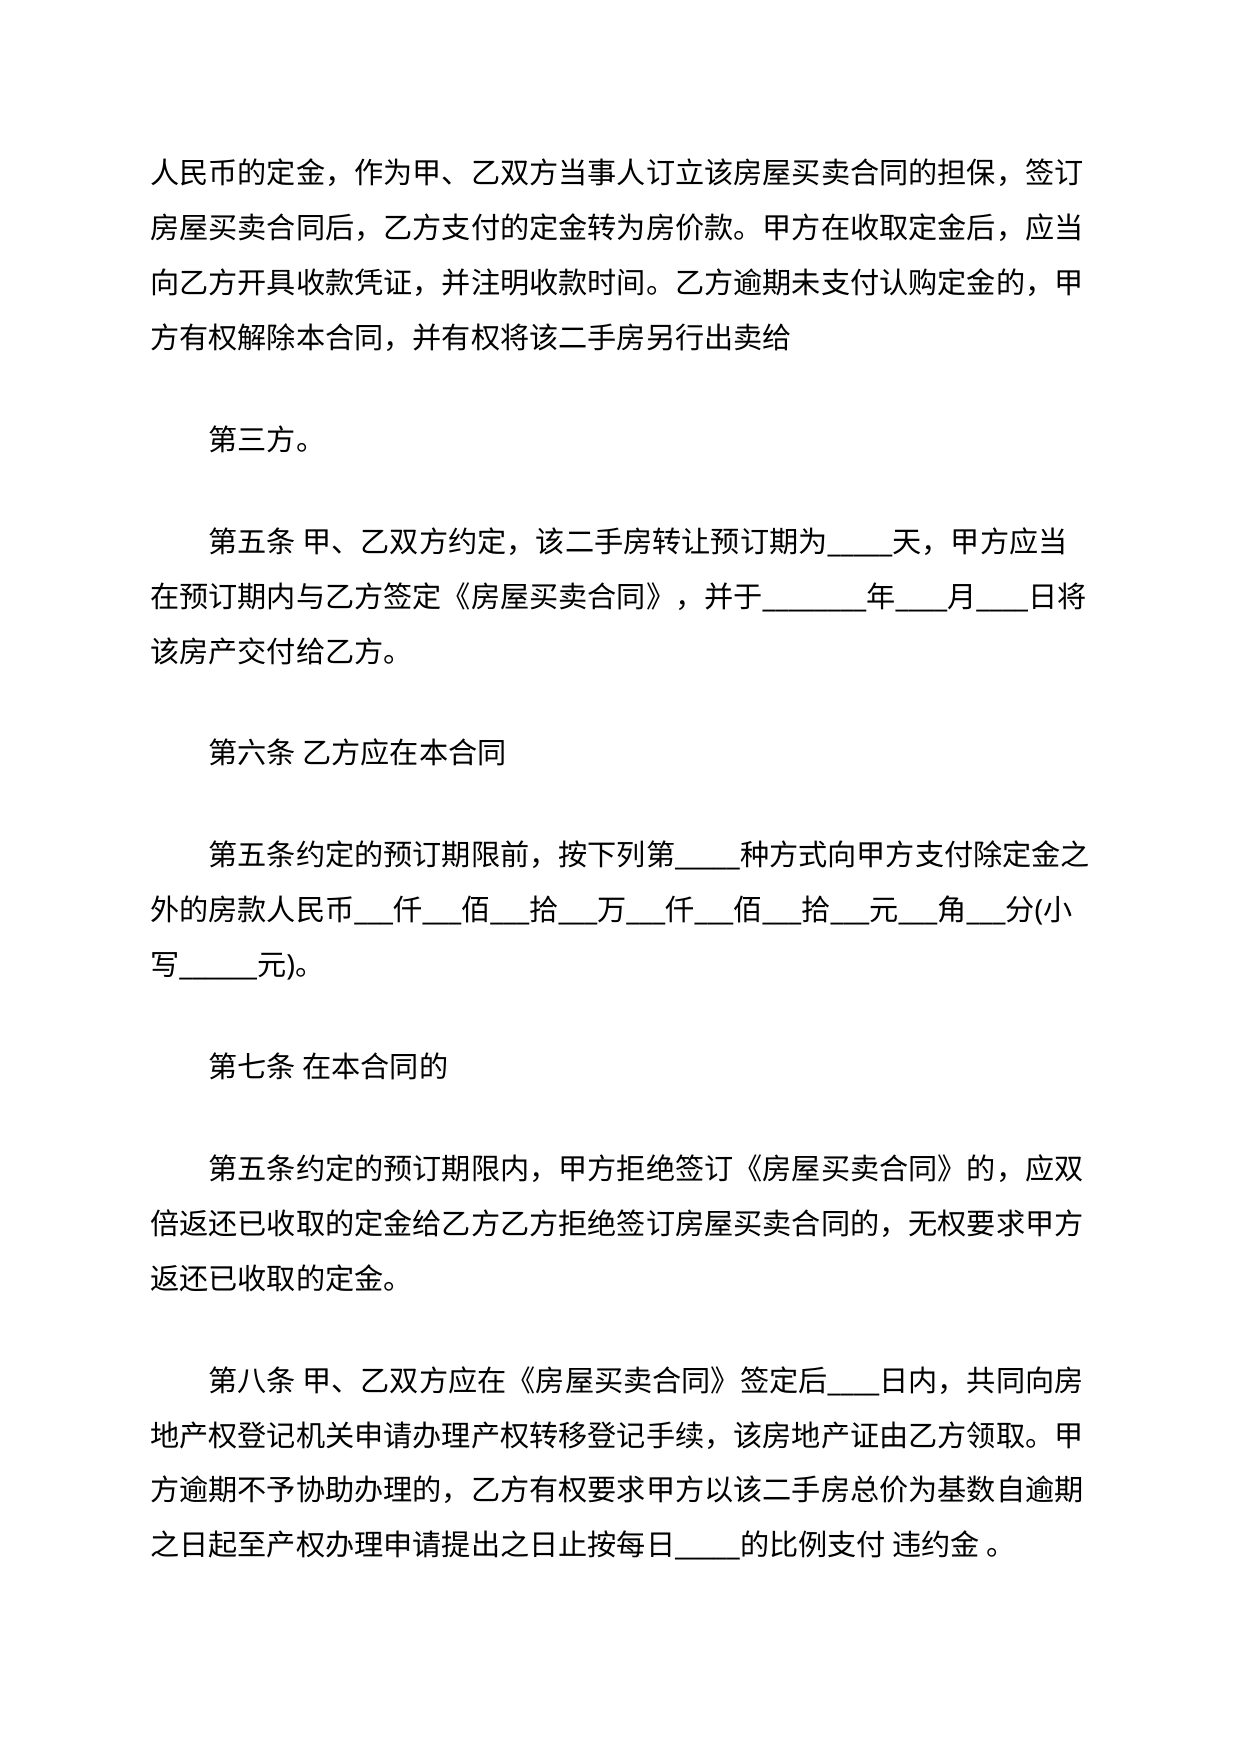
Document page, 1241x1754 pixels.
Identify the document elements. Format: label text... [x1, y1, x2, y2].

text 第六条 乙方应在本合同 [150, 730, 1090, 772]
text 第五条 甲、乙双方约定，该二手房转让预订期为_____天，甲方应当在预订期内与乙方签定《房屋买卖合同》，并于________年____月____日将该房产交付给乙方。 [150, 518, 1090, 671]
text 第五条约定的预订期限前，按下列第_____种方式向甲方支付除定金之外的房款人民币___仟___佰___拾___万___仟___佰___拾___元___角___分(小写______元)。 [150, 832, 1090, 984]
text 第三方。 [150, 416, 1090, 459]
text 第七条 在本合同的 [150, 1044, 1090, 1086]
text 第八条 甲、乙双方应在《房屋买卖合同》签定后____日内，共同向房地产权登记机关申请办理产权转移登记手续，该房地产证由乙方领取。甲方逾期不予协助办理的，乙方有权要求甲方以该二手房总价为基数自逾期之日起至产权办理申请提出之日止按每日_____的比例支付 违约金 。 [150, 1357, 1090, 1564]
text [150, 150, 1090, 357]
text 第五条约定的预订期限内，甲方拒绝签订《房屋买卖合同》的，应双倍返还已收取的定金给乙方乙方拒绝签订房屋买卖合同的，无权要求甲方返还已收取的定金。 [150, 1146, 1090, 1298]
